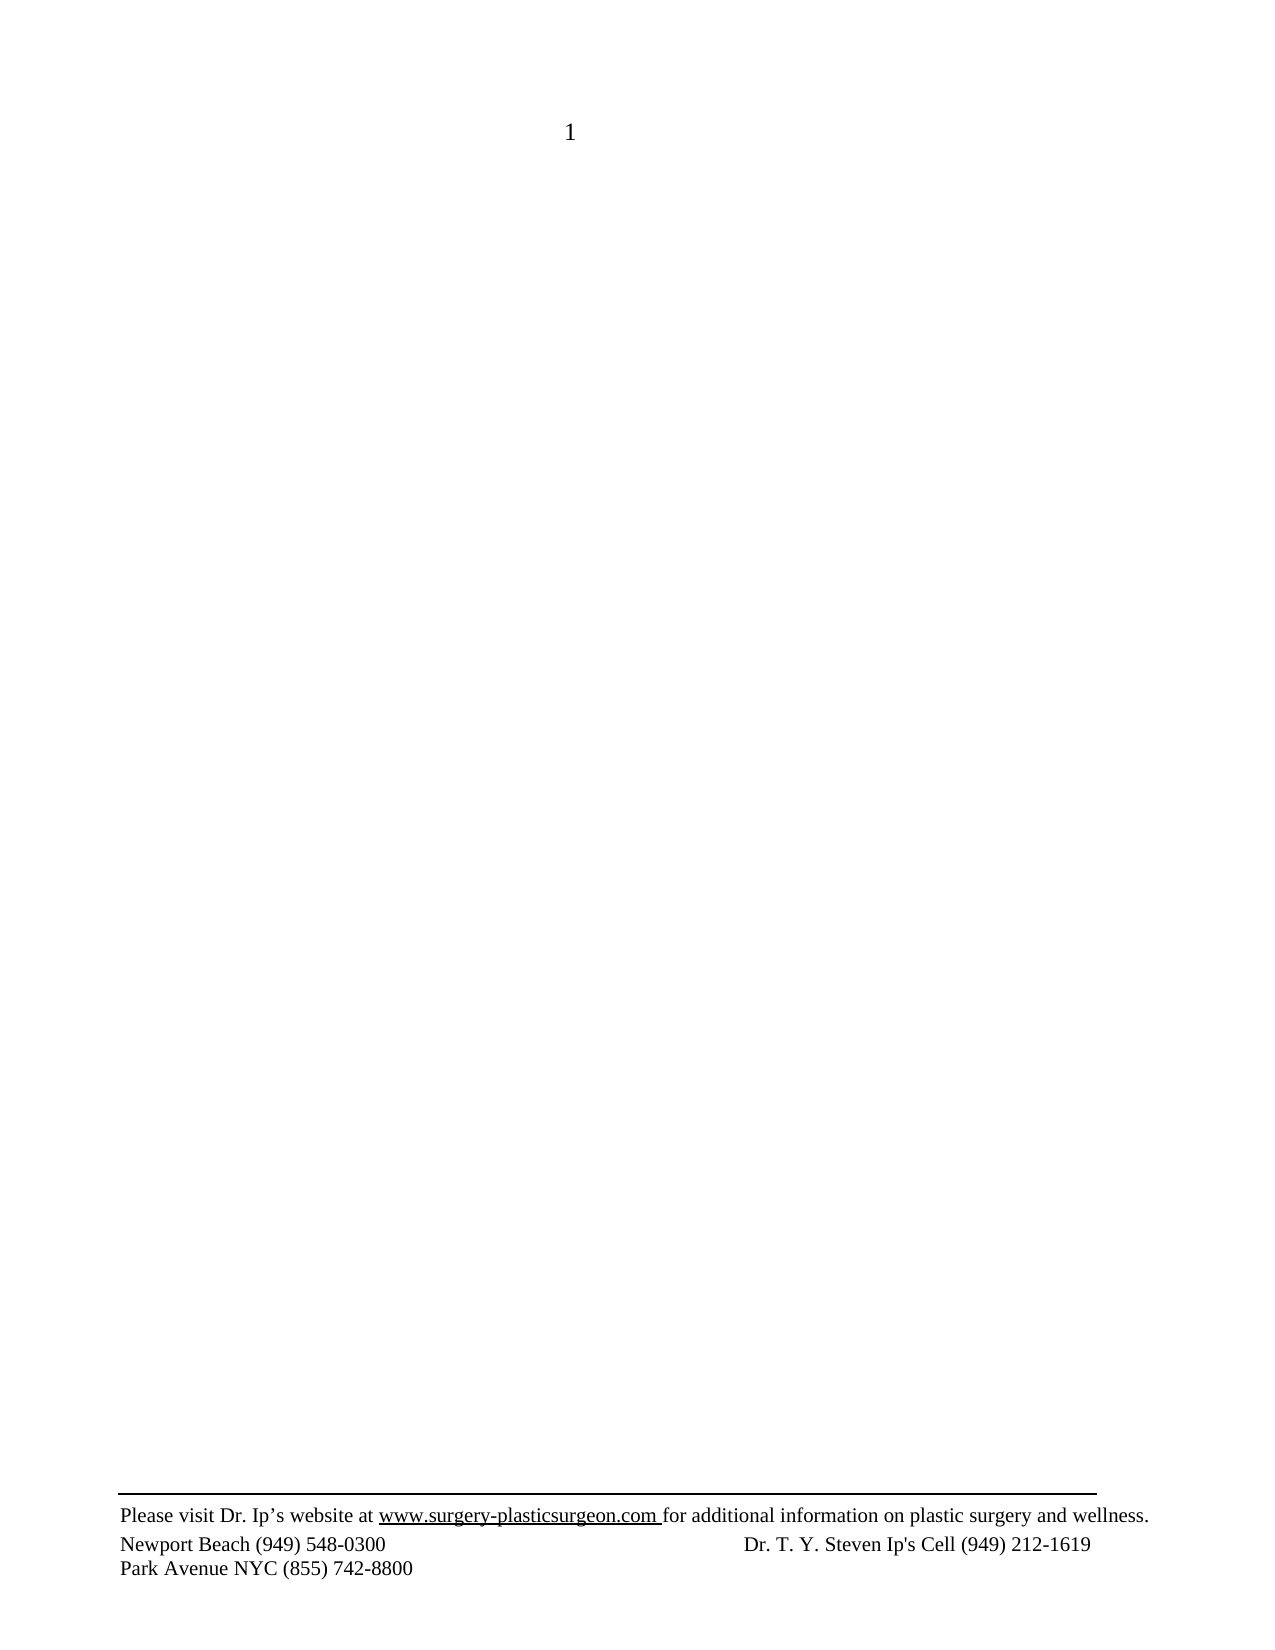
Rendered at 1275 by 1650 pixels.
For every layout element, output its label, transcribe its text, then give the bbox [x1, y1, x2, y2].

text 1 [106, 117, 1034, 145]
